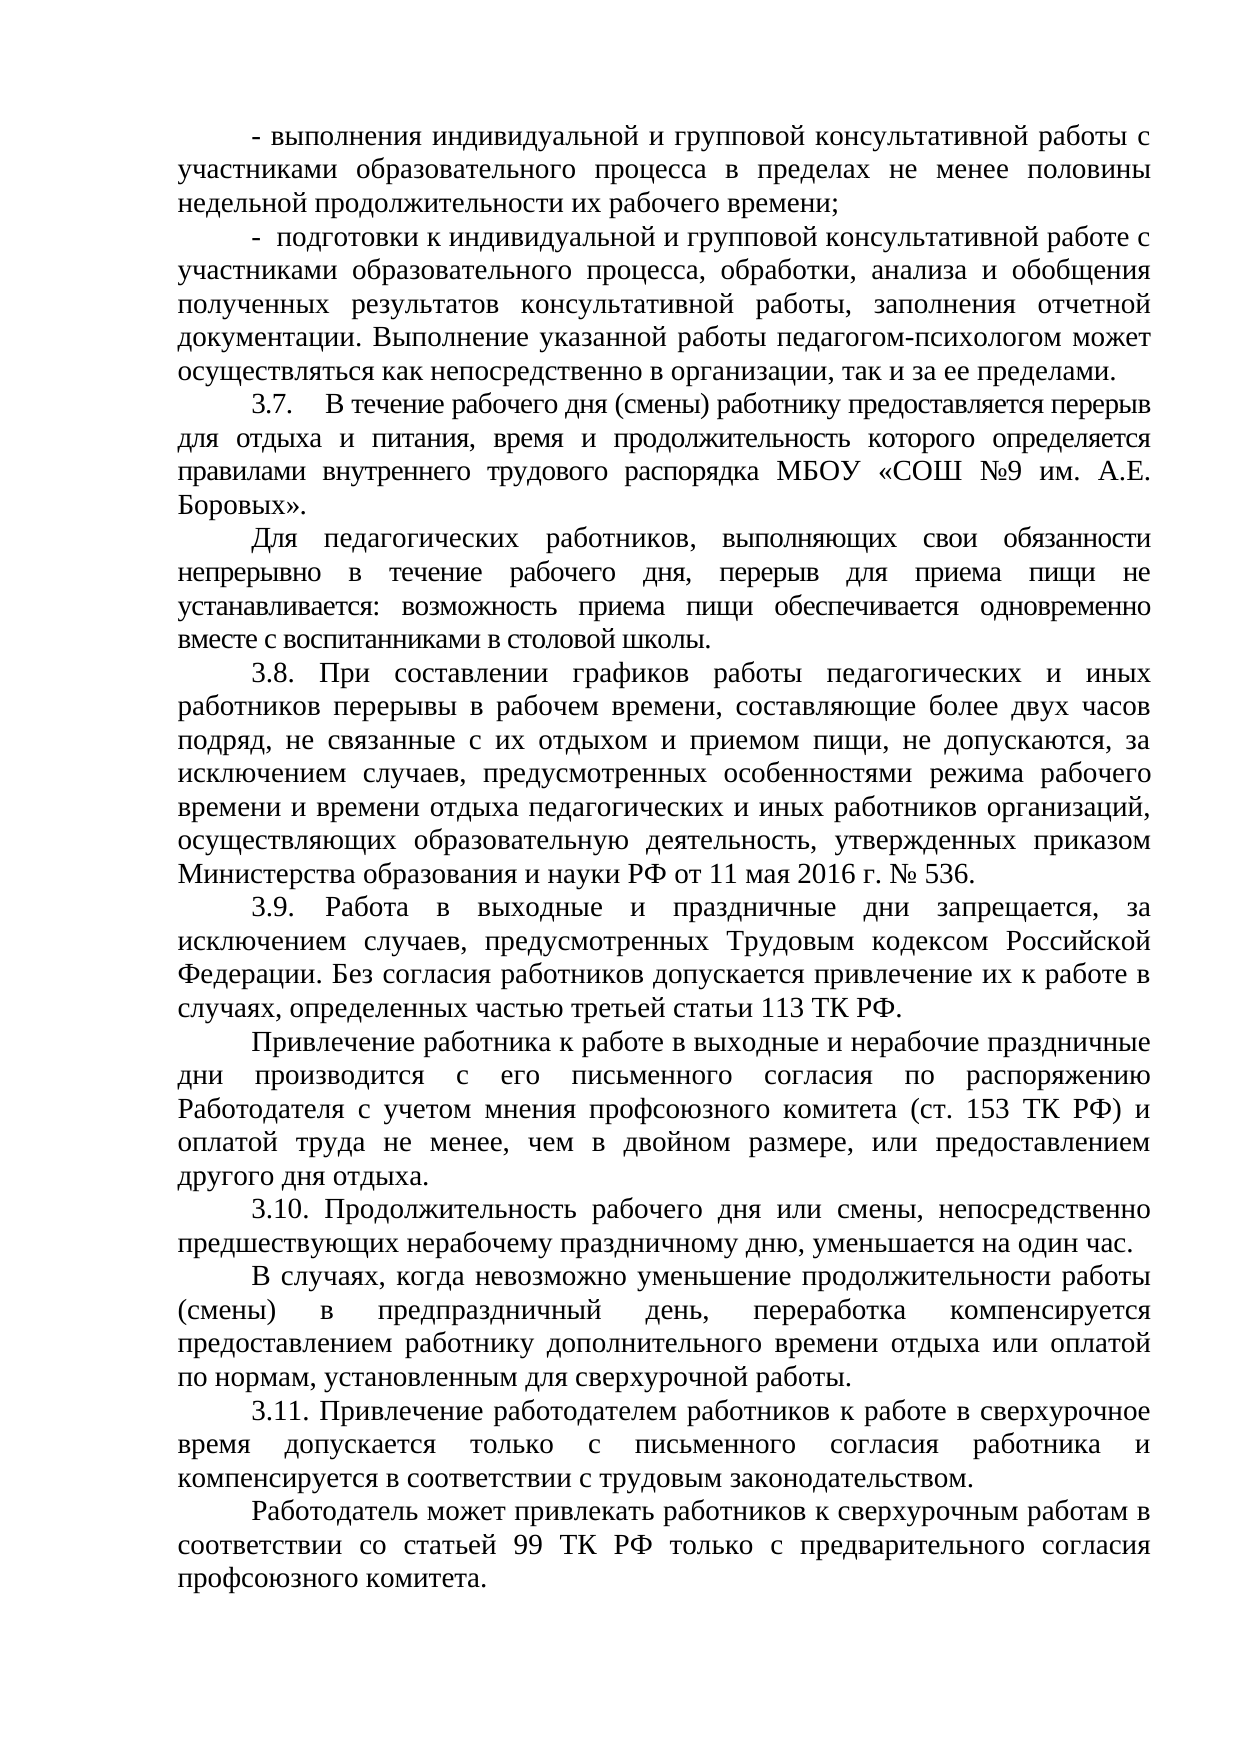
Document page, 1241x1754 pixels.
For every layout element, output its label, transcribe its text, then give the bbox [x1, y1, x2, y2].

text Работодатель может привлекать работников к сверхурочным работам в соответствии со статьей 99 ТК РФ только с предварительного согласия профсоюзного комитета. [177, 1493, 1152, 1594]
text Привлечение работника к работе в выходные и нерабочие праздничные дни производится с его письменного согласия по распоряжению Работодателя с учетом мнения профсоюзного комитета (ст. 153 ТК РФ) и оплатой труда не менее, чем в двойном размере, или предоставлением другого дня отдыха. [177, 1024, 1152, 1191]
text 3.8. При составлении графиков работы педагогических и иных работников перерывы в рабочем времени, составляющие более двух часов подряд, не связанные с их отдыхом и приемом пищи, не допускаются, за исключением случаев, предусмотренных особенностями режима рабочего времени и времени отдыха педагогических и иных работников организаций, осуществляющих образовательную деятельность, утвержденных приказом Министерства образования и науки РФ от 11 мая 2016 г. № 536. [177, 655, 1152, 889]
text В случаях, когда невозможно уменьшение продолжительности работы (смены) в предпраздничный день, переработка компенсируется предоставлением работнику дополнительного времени отдыха или оплатой по нормам, установленным для сверхурочной работы. [177, 1258, 1152, 1393]
text 3.7. В течение рабочего дня (смены) работнику предоставляется перерыв для отдыха и питания, время и продолжительность которого определяется правилами внутреннего трудового распорядка МБОУ «СОШ №9 им. А.Е. Боровых». [177, 386, 1152, 521]
text 3.9. Работа в выходные и праздничные дни запрещается, за исключением случаев, предусмотренных Трудовым кодексом Российской Федерации. Без согласия работников допускается привлечение их к работе в случаях, определенных частью третьей статьи 113 ТК РФ. [177, 889, 1152, 1024]
text 3.10. Продолжительность рабочего дня или смены, непосредственно предшествующих нерабочему праздничному дню, уменьшается на один час. [177, 1191, 1152, 1258]
text - выполнения индивидуальной и групповой консультативной работы с участниками образовательного процесса в пределах не менее половины недельной продолжительности их рабочего времени; [177, 118, 1152, 219]
text - подготовки к индивидуальной и групповой консультативной работе с участниками образовательного процесса, обработки, анализа и обобщения полученных результатов консультативной работы, заполнения отчетной документации. Выполнение указанной работы педагогом-психологом может осуществляться как непосредственно в организации, так и за ее пределами. [177, 219, 1152, 386]
text Для педагогических работников, выполняющих свои обязанности непрерывно в течение рабочего дня, перерыв для приема пищи не устанавливается: возможность приема пищи обеспечивается одновременно вместе с воспитанниками в столовой школы. [177, 521, 1152, 655]
text 3.11. Привлечение работодателем работников к работе в сверхурочное время допускается только с письменного согласия работника и компенсируется в соответствии с трудовым законодательством. [177, 1393, 1152, 1493]
